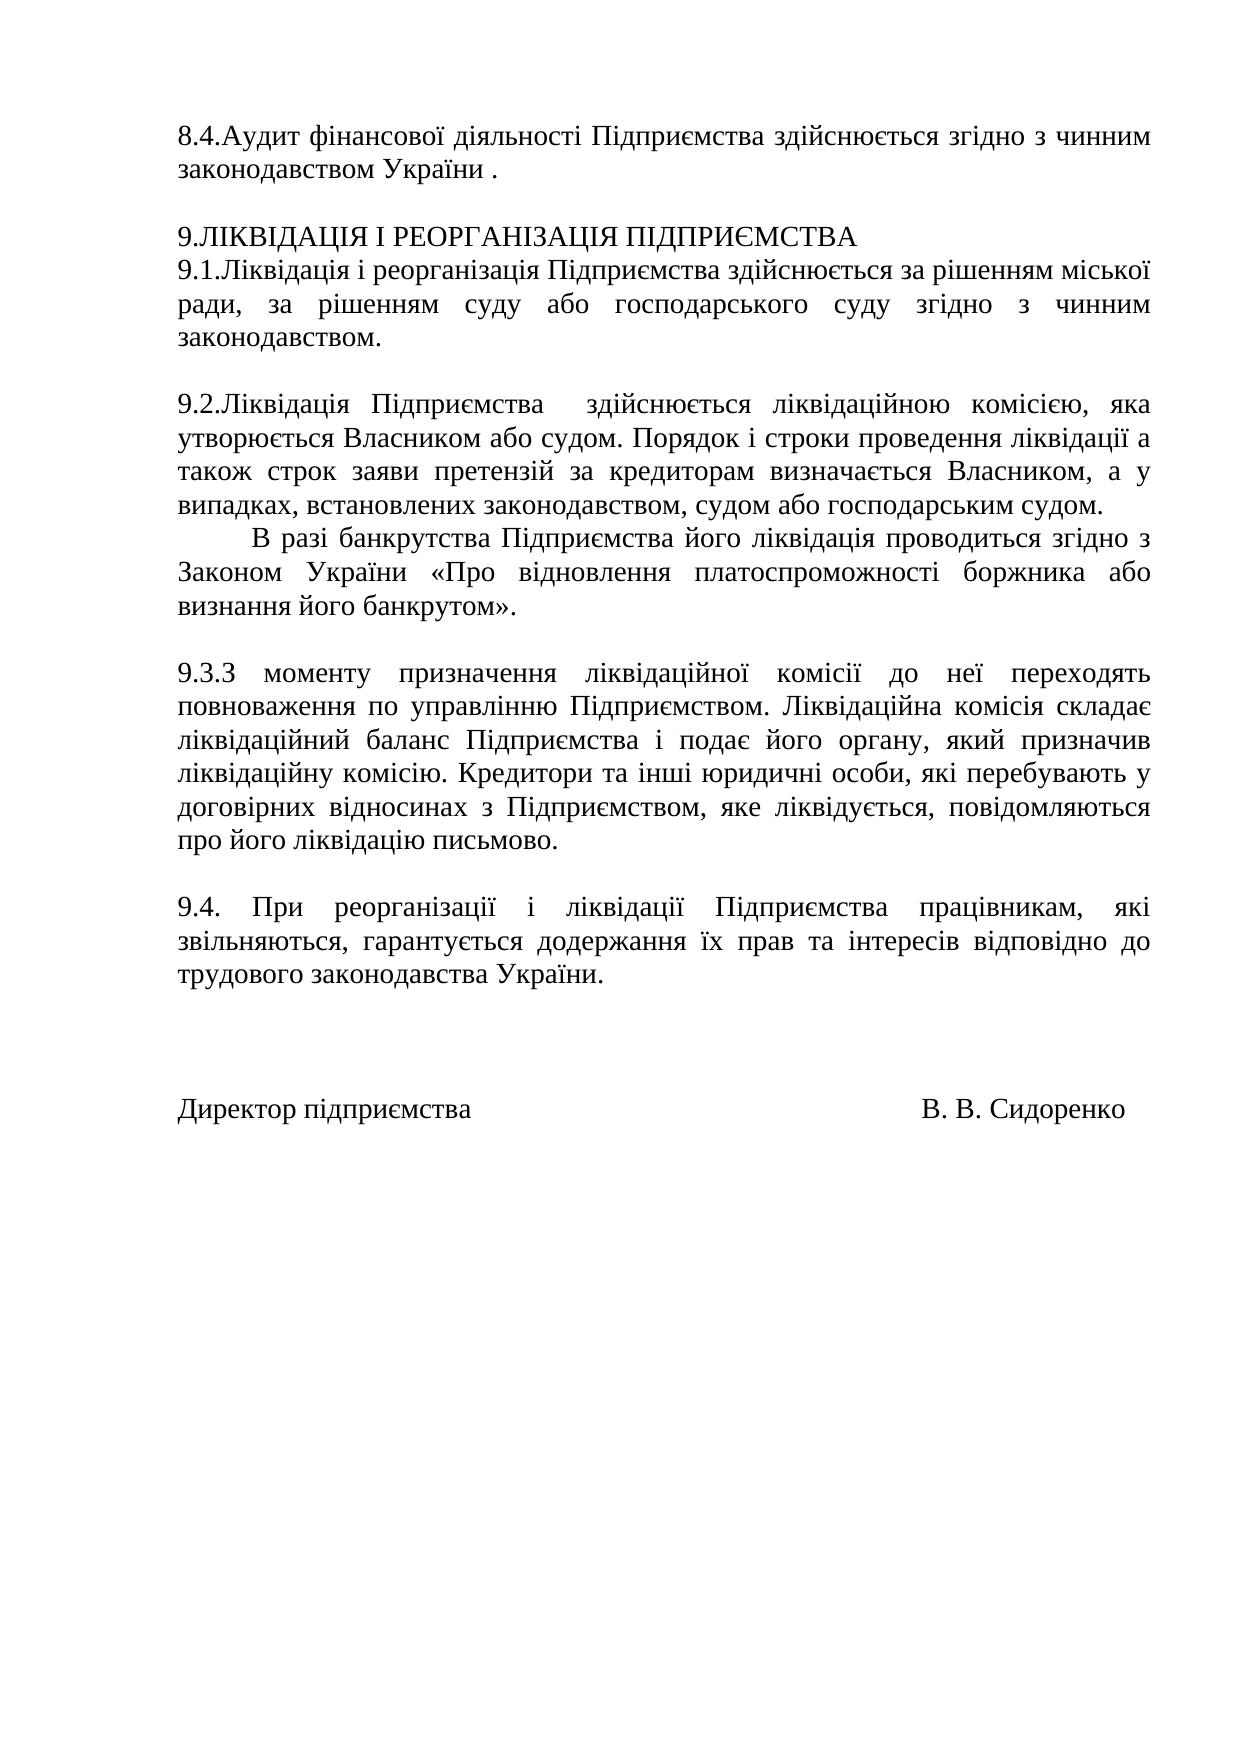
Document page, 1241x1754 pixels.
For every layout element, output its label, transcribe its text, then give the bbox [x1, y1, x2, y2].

text 9.4. При реорганізації і ліквідації Підприємства працівникам, які звільняються, гарантується додержання їх прав та інтересів відповідно до трудового законодавства України. [177, 889, 1152, 990]
text 9.ЛІКВІДАЦІЯ І РЕОРГАНІЗАЦІЯ ПІДПРИЄМСТВА [177, 219, 1152, 252]
text В разі банкрутства Підприємства його ліквідація проводиться згідно з Законом України «Про відновлення платоспроможності боржника або визнання його банкрутом». [177, 521, 1152, 621]
text 9.1.Ліквідація і реорганізація Підприємства здійснюється за рішенням міської ради, за рішенням суду або господарського суду згідно з чинним законодавством. [177, 252, 1152, 353]
text 8.4.Аудит фінансової діяльності Підприємства здійснюється згідно з чинним законодавством України . [177, 118, 1152, 185]
text Директор підприємства В. В. Сидоренко [177, 1091, 1152, 1124]
text 9.2.Ліквідація Підприємства здійснюється ліквідаційною комісією, яка утворюється Власником або судом. Порядок і строки проведення ліквідації а також строк заяви претензій за кредиторам визначається Власником, а у випадках, встановлених законодавством, судом або господарським судом. [177, 386, 1152, 521]
text 9.3.З моменту призначення ліквідаційної комісії до неї переходять повноваження по управлінню Підприємством. Ліквідаційна комісія складає ліквідаційний баланс Підприємства і подає його органу, який призначив ліквідаційну комісію. Кредитори та інші юридичні особи, які перебувають у договірних відносинах з Підприємством, яке ліквідується, повідомляються про його ліквідацію письмово. [177, 655, 1152, 856]
